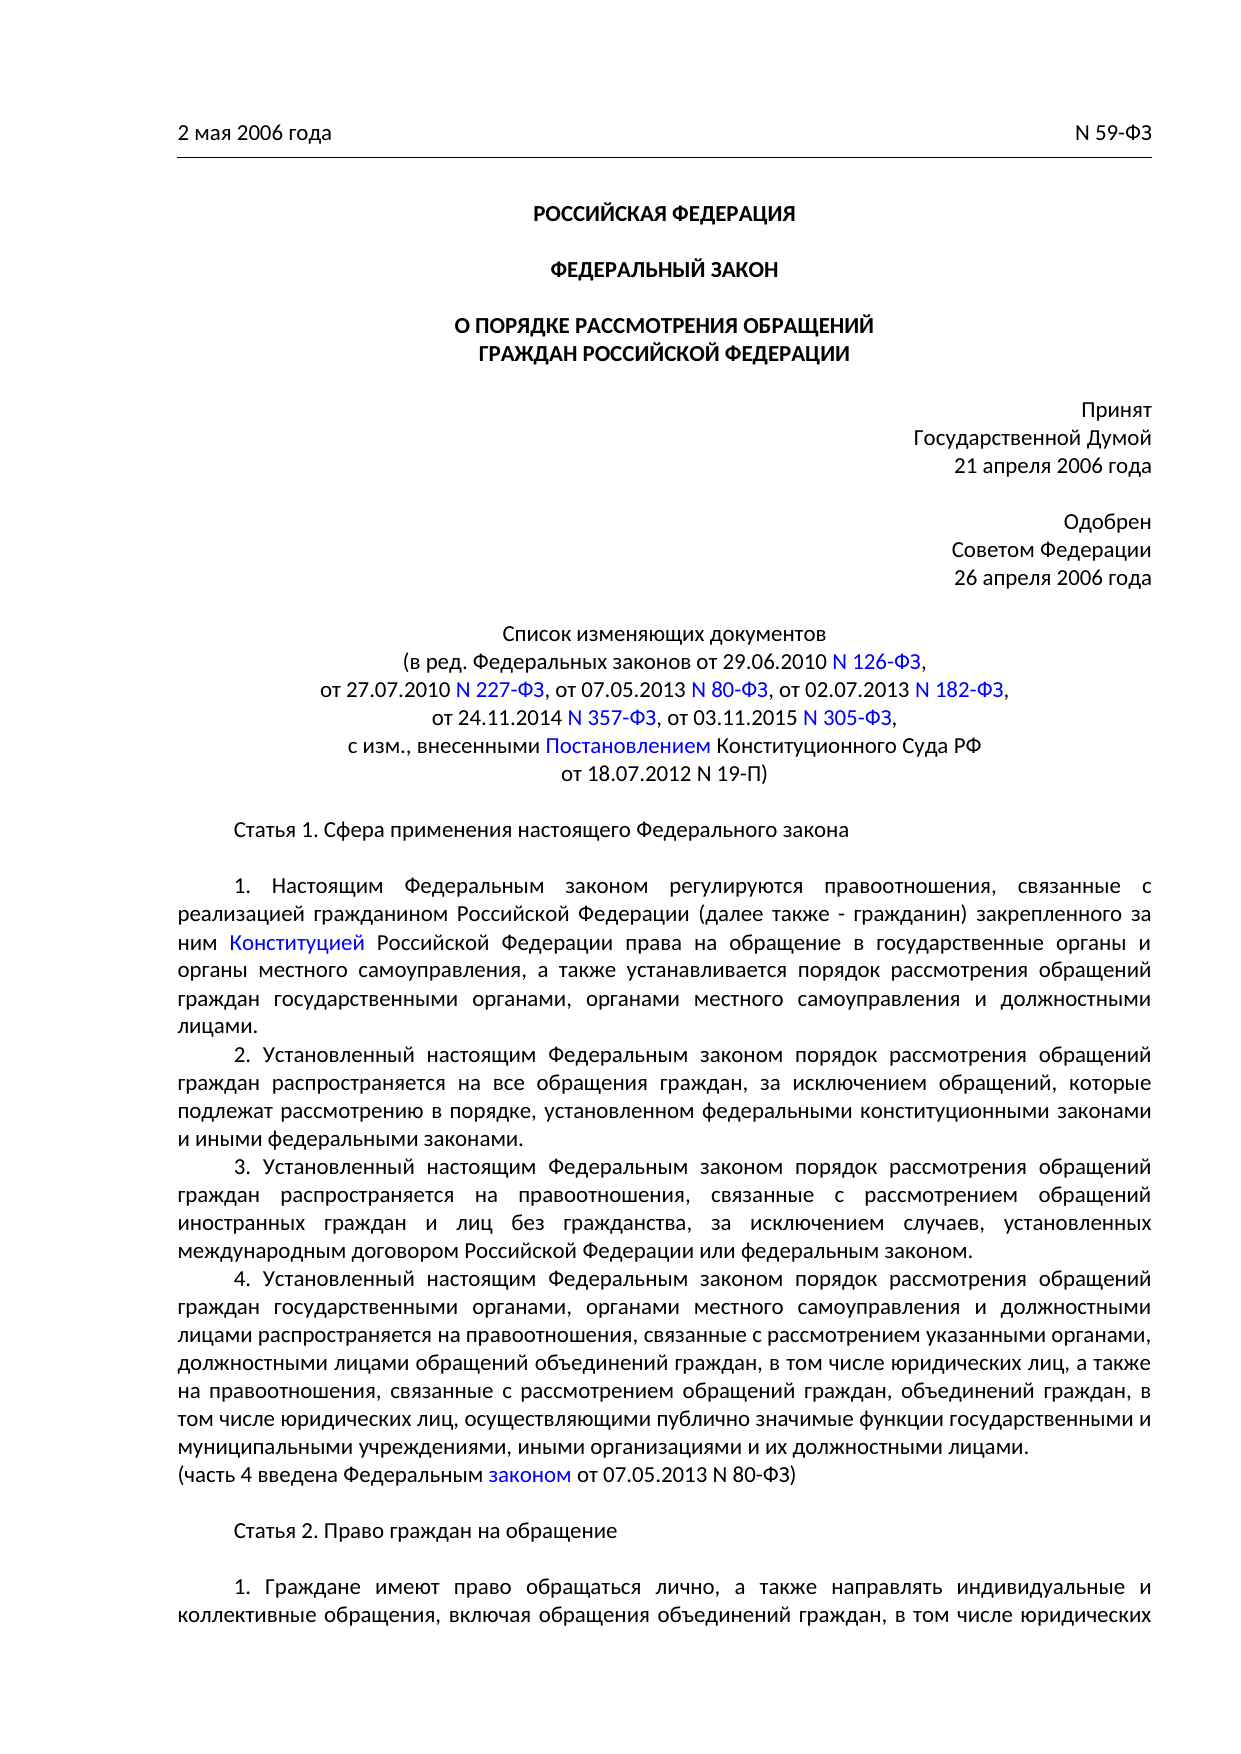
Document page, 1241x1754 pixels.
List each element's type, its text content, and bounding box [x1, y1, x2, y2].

title ФЕДЕРАЛЬНЫЙ ЗАКОН [177, 255, 1152, 283]
text Государственной Думой [177, 423, 1152, 451]
title О ПОРЯДКЕ РАССМОТРЕНИЯ ОБРАЩЕНИЙ [177, 311, 1152, 339]
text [177, 1572, 1152, 1628]
text Советом Федерации [177, 535, 1152, 563]
text с изм., внесенными Постановлением Конституционного Суда РФ [177, 731, 1152, 759]
text 1. Настоящим Федеральным законом регулируются правоотношения, связанные с реализацией гражданином Российской Федерации (далее также - гражданин) закрепленного за ним Конституцией Российской Федерации права на обращение в государственные органы и органы местного самоуправления, а также устанавливается порядок рассмотрения обращений граждан государственными органами, органами местного самоуправления и должностными лицами. [177, 872, 1152, 1040]
text 21 апреля 2006 года [177, 451, 1152, 479]
text от 27.07.2010 N 227-ФЗ, от 07.05.2013 N 80-ФЗ, от 02.07.2013 N 182-ФЗ, [177, 675, 1152, 703]
text Статья 1. Сфера применения настоящего Федерального закона [177, 816, 1152, 843]
text Статья 2. Право граждан на обращение [177, 1516, 1152, 1544]
text Одобрен [177, 507, 1152, 535]
table_header 2 мая 2006 года [177, 118, 664, 146]
text (в ред. Федеральных законов от 29.06.2010 N 126-ФЗ, [177, 647, 1152, 675]
text от 24.11.2014 N 357-ФЗ, от 03.11.2015 N 305-ФЗ, [177, 703, 1152, 731]
text от 18.07.2012 N 19-П) [177, 759, 1152, 787]
text 2. Установленный настоящим Федеральным законом порядок рассмотрения обращений граждан распространяется на все обращения граждан, за исключением обращений, которые подлежат рассмотрению в порядке, установленном федеральными конституционными законами и иными федеральными законами. [177, 1040, 1152, 1152]
text 4. Установленный настоящим Федеральным законом порядок рассмотрения обращений граждан государственными органами, органами местного самоуправления и должностными лицами распространяется на правоотношения, связанные с рассмотрением указанными органами, должностными лицами обращений объединений граждан, в том числе юридических лиц, а также на правоотношения, связанные с рассмотрением обращений граждан, объединений граждан, в том числе юридических лиц, осуществляющими публично значимые функции государственными и муниципальными учреждениями, иными организациями и их должностными лицами. [177, 1264, 1152, 1460]
text 26 апреля 2006 года [177, 563, 1152, 591]
table_header N 59-ФЗ [664, 118, 1152, 146]
text Принят [177, 395, 1152, 423]
text Список изменяющих документов [177, 619, 1152, 647]
title ГРАЖДАН РОССИЙСКОЙ ФЕДЕРАЦИИ [177, 339, 1152, 367]
text (часть 4 введена Федеральным законом от 07.05.2013 N 80-ФЗ) [177, 1460, 1152, 1488]
text 3. Установленный настоящим Федеральным законом порядок рассмотрения обращений граждан распространяется на правоотношения, связанные с рассмотрением обращений иностранных граждан и лиц без гражданства, за исключением случаев, установленных международным договором Российской Федерации или федеральным законом. [177, 1152, 1152, 1264]
title РОССИЙСКАЯ ФЕДЕРАЦИЯ [177, 199, 1152, 227]
